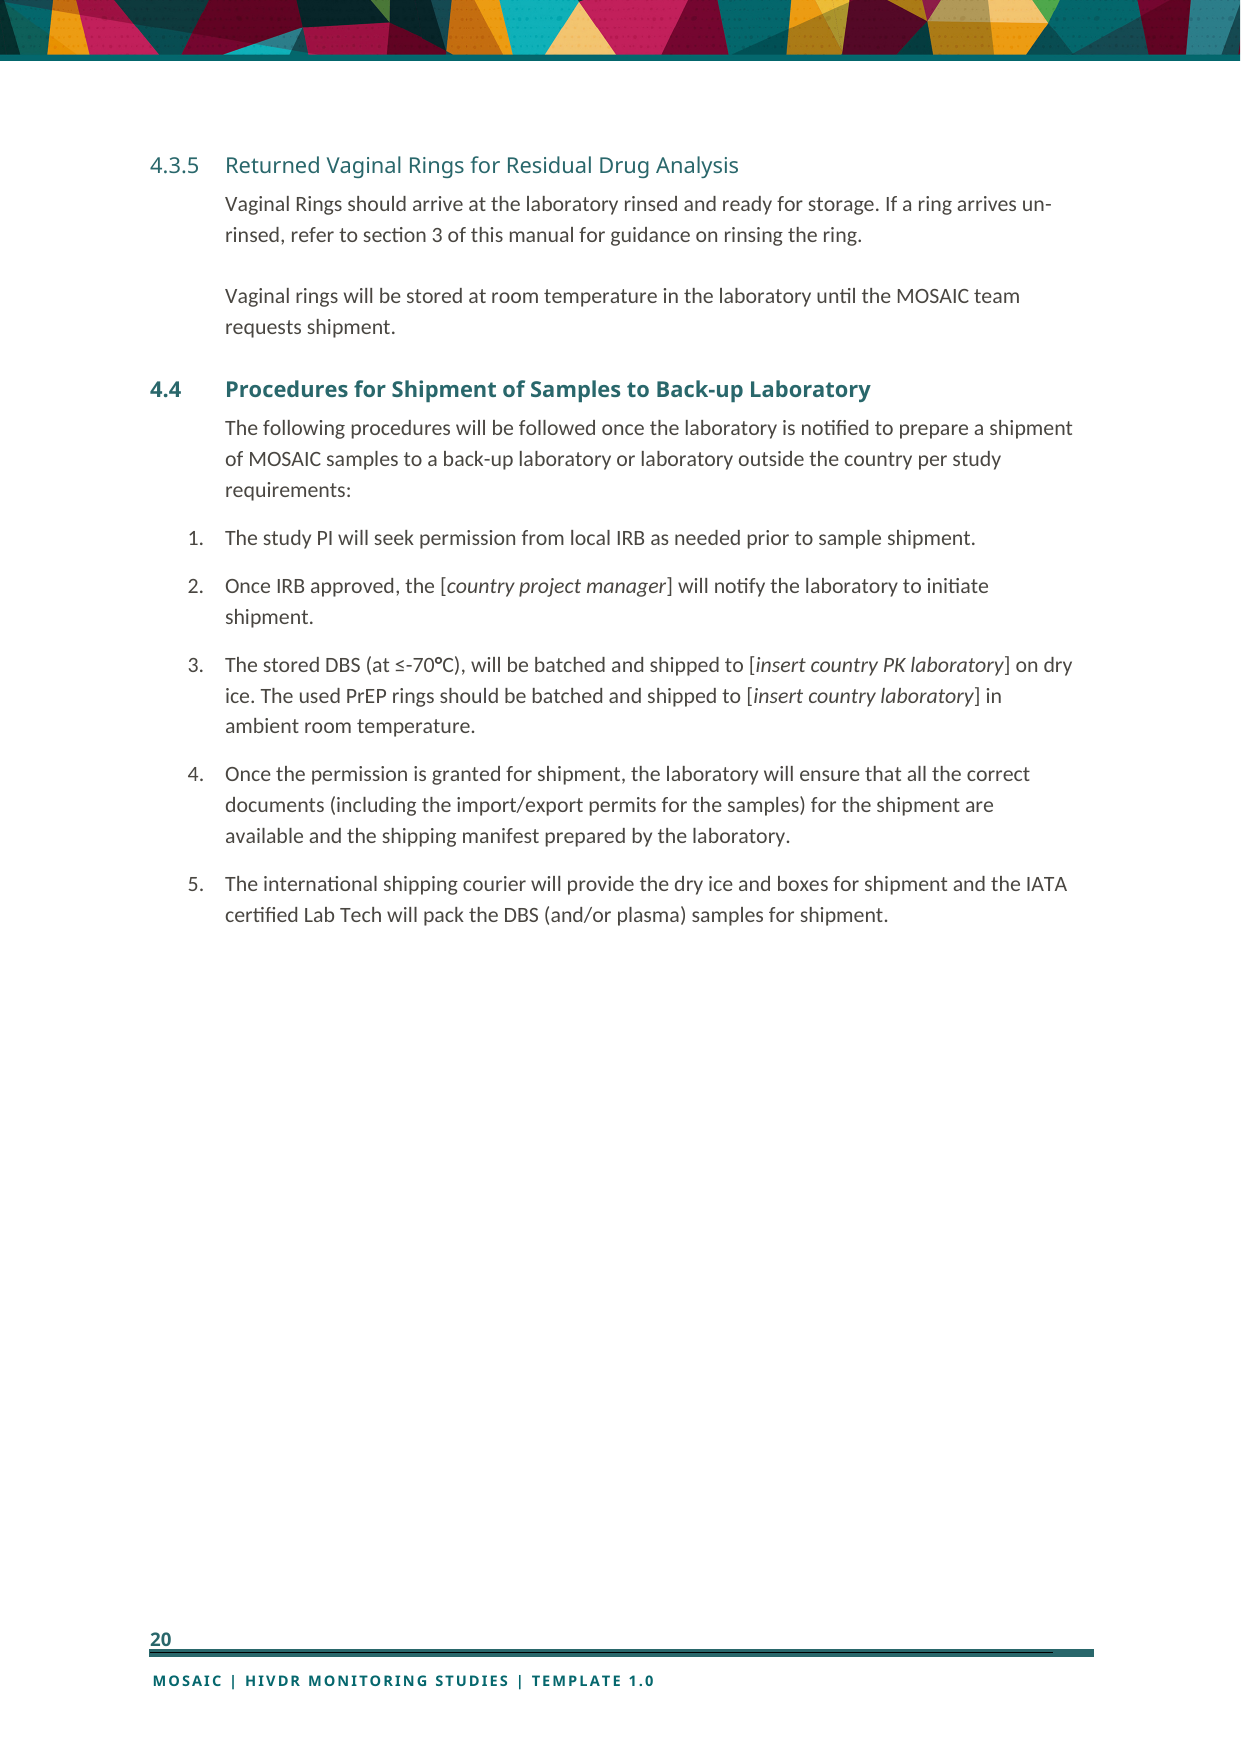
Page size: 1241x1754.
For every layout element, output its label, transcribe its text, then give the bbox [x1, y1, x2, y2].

text Vaginal Rings should arrive at the laboratory rinsed and ready for storage. If a ring arrives un-rinsed, refer to section 3 of this manual for guidance on rinsing the ring. [225, 190, 1078, 248]
list Returned Vaginal Rings for Residual Drug Analysis [150, 150, 1078, 180]
list The study PI will seek permission from local IRB as needed prior to sample shipment. [187, 524, 1078, 551]
picture [0, 0, 1241, 61]
list Once IRB approved, the [country project manager] will notify the laboratory to initiate shipment. [187, 572, 1078, 629]
list The international shipping courier will provide the dry ice and boxes for shipment and the IATA certified Lab Tech will pack the DBS (and/or plasma) samples for shipment. [187, 870, 1078, 927]
text The following procedures will be followed once the laboratory is notified to prepare a shipment of MOSAIC samples to a back-up laboratory or laboratory outside the country per study requirements: [225, 414, 1078, 502]
list The stored DBS (at ≤-70°C), will be batched and shipped to [insert country PK laboratory] on dry ice. The used PrEP rings should be batched and shipped to [insert country laboratory] in ambient room temperature. [187, 651, 1078, 739]
text Vaginal rings will be stored at room temperature in the laboratory until the MOSAIC team requests shipment. [225, 282, 1078, 339]
list Once the permission is granted for shipment, the laboratory will ensure that all the correct documents (including the import/export permits for the samples) for the shipment are available and the shipping manifest prepared by the laboratory. [187, 761, 1078, 848]
subtitle Procedures for Shipment of Samples to Back-up Laboratory [150, 374, 1078, 404]
